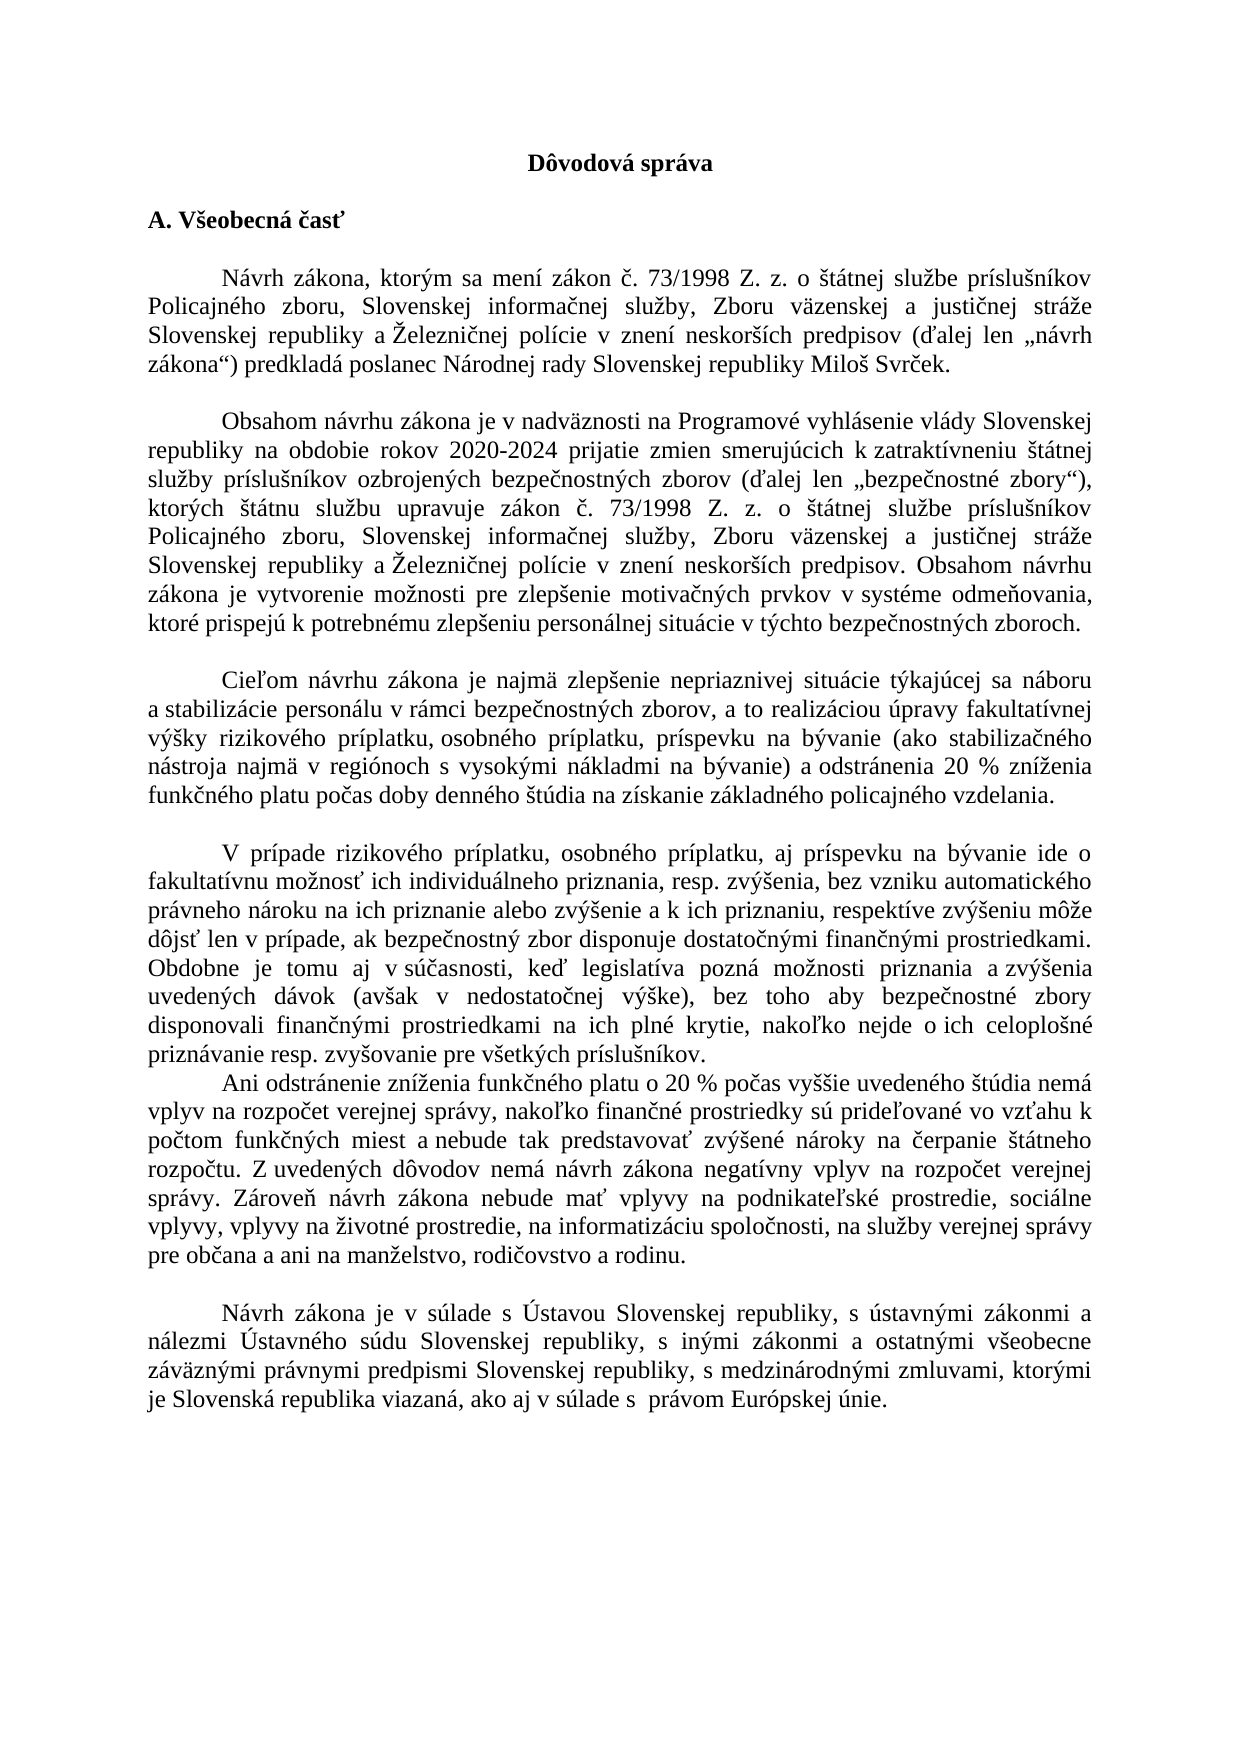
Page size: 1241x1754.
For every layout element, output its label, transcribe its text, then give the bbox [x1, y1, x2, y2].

list Návrh zákona, ktorým sa mení zákon č. 73/1998 Z. z. o štátnej službe príslušníkov Policajného zboru, Slovenskej informačnej služby, Zboru väzenskej a justičnej stráže Slovenskej republiky a Železničnej polície v znení neskorších predpisov (ďalej len „návrh zákona“) predkladá poslanec Národnej rady Slovenskej republiky Miloš Svrček. [148, 263, 1093, 378]
text Dôvodová správa [148, 148, 1093, 176]
list Cieľom návrhu zákona je najmä zlepšenie nepriaznivej situácie týkajúcej sa náboru a stabilizácie personálu v rámci bezpečnostných zborov, a to realizáciou úpravy fakultatívnej výšky rizikového príplatku, osobného príplatku, príspevku na bývanie (ako stabilizačného nástroja najmä v regiónoch s vysokými nákladmi na bývanie) a odstránenia 20 % zníženia funkčného platu počas doby denného štúdia na získanie základného policajného vzdelania. [148, 665, 1093, 809]
text A. Všeobecná časť [148, 205, 1093, 234]
list Obsahom návrhu zákona je v nadväznosti na Programové vyhlásenie vlády Slovenskej republiky na obdobie rokov 2020-2024 prijatie zmien smerujúcich k zatraktívneniu štátnej služby príslušníkov ozbrojených bezpečnostných zborov (ďalej len „bezpečnostné zbory“), ktorých štátnu službu upravuje zákon č. 73/1998 Z. z. o štátnej službe príslušníkov Policajného zboru, Slovenskej informačnej služby, Zboru väzenskej a justičnej stráže Slovenskej republiky a Železničnej polície v znení neskorších predpisov. Obsahom návrhu zákona je vytvorenie možnosti pre zlepšenie motivačných prvkov v systéme odmeňovania, ktoré prispejú k potrebnému zlepšeniu personálnej situácie v týchto bezpečnostných zboroch. [148, 406, 1093, 636]
text Návrh zákona je v súlade s Ústavou Slovenskej republiky, s ústavnými zákonmi a nálezmi Ústavného súdu Slovenskej republiky, s inými zákonmi a ostatnými všeobecne záväznými právnymi predpismi Slovenskej republiky, s medzinárodnými zmluvami, ktorými je Slovenská republika viazaná, ako aj v súlade s právom Európskej únie. [148, 1298, 1093, 1413]
text V prípade rizikového príplatku, osobného príplatku, aj príspevku na bývanie ide o fakultatívnu možnosť ich individuálneho priznania, resp. zvýšenia, bez vzniku automatického právneho nároku na ich priznanie alebo zvýšenie a k ich priznaniu, respektíve zvýšeniu môže dôjsť len v prípade, ak bezpečnostný zbor disponuje dostatočnými finančnými prostriedkami. Obdobne je tomu aj v súčasnosti, keď legislatíva pozná možnosti priznania a zvýšenia uvedených dávok (avšak v nedostatočnej výške), bez toho aby bezpečnostné zbory disponovali finančnými prostriedkami na ich plné krytie, nakoľko nejde o ich celoplošné priznávanie resp. zvyšovanie pre všetkých príslušníkov. [148, 838, 1093, 1068]
text Ani odstránenie zníženia funkčného platu o 20 % počas vyššie uvedeného štúdia nemá vplyv na rozpočet verejnej správy, nakoľko finančné prostriedky sú prideľované vo vzťahu k počtom funkčných miest a nebude tak predstavovať zvýšené nároky na čerpanie štátneho rozpočtu. Z uvedených dôvodov nemá návrh zákona negatívny vplyv na rozpočet verejnej správy. Zároveň návrh zákona nebude mať vplyvy na podnikateľské prostredie, sociálne vplyvy, vplyvy na životné prostredie, na informatizáciu spoločnosti, na služby verejnej správy pre občana a ani na manželstvo, rodičovstvo a rodinu. [148, 1068, 1093, 1269]
